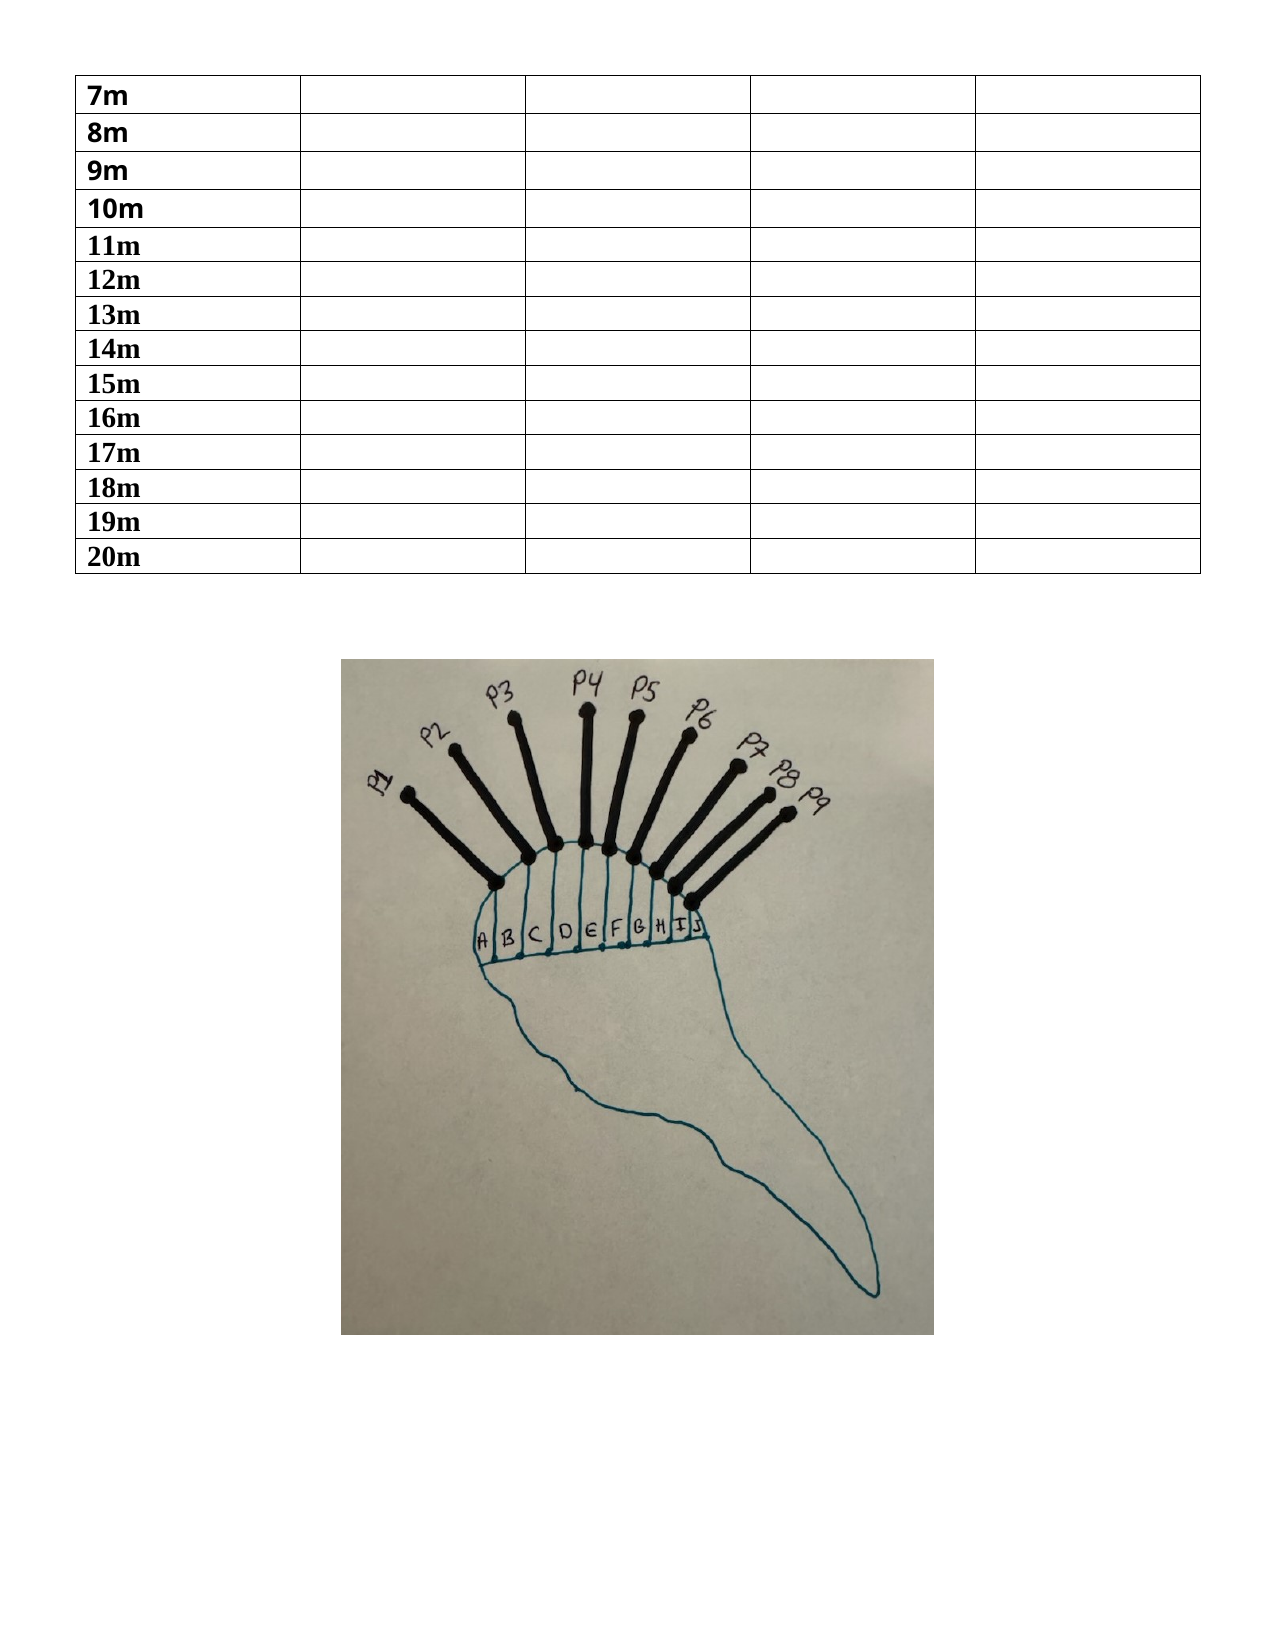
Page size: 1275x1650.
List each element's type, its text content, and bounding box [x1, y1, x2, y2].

table_cell [301, 228, 525, 261]
table_cell [526, 262, 750, 296]
table_cell 7m [76, 76, 300, 113]
table_cell 16m [76, 401, 300, 434]
table_cell 10m [76, 190, 300, 227]
table_cell [751, 114, 975, 151]
table_cell [526, 152, 750, 189]
table_cell [526, 401, 750, 434]
table_cell [526, 114, 750, 151]
table_cell [976, 114, 1200, 151]
table_cell [751, 262, 975, 296]
table_cell [751, 366, 975, 399]
table_cell [976, 262, 1200, 296]
table_cell [526, 435, 750, 469]
table_cell [751, 470, 975, 503]
table_cell [751, 76, 975, 113]
table_cell [526, 331, 750, 365]
table_cell [301, 470, 525, 503]
table_cell [751, 435, 975, 469]
table_cell 15m [76, 366, 300, 399]
table_cell [301, 114, 525, 151]
picture [341, 659, 934, 1335]
table_cell [751, 331, 975, 365]
table_cell 17m [76, 435, 300, 469]
table_cell 8m [76, 114, 300, 151]
table_cell [976, 401, 1200, 434]
table_cell [976, 470, 1200, 503]
table_cell 18m [76, 470, 300, 503]
table_cell [526, 504, 750, 538]
table_cell [751, 228, 975, 261]
table_cell [751, 539, 975, 572]
table_cell [301, 152, 525, 189]
table_cell [301, 539, 525, 572]
table_cell [301, 366, 525, 399]
table_cell [301, 331, 525, 365]
table_cell [526, 470, 750, 503]
table_cell 20m [76, 539, 300, 572]
table_cell [301, 297, 525, 330]
table_cell 11m [76, 228, 300, 261]
table_cell [976, 366, 1200, 399]
table_cell 13m [76, 297, 300, 330]
table_cell [301, 401, 525, 434]
table_cell [751, 190, 975, 227]
table_cell [976, 331, 1200, 365]
table_cell [301, 190, 525, 227]
table_cell [526, 190, 750, 227]
table_cell [976, 228, 1200, 261]
table_cell [301, 504, 525, 538]
table_cell [301, 262, 525, 296]
table_cell [976, 435, 1200, 469]
table_cell [301, 435, 525, 469]
table_cell [976, 539, 1200, 572]
table_cell [751, 504, 975, 538]
table_cell [526, 366, 750, 399]
table_cell [976, 76, 1200, 113]
table_cell [301, 76, 525, 113]
table_cell [526, 76, 750, 113]
table_cell [751, 152, 975, 189]
table_cell [526, 539, 750, 572]
table_cell [976, 152, 1200, 189]
table_cell 14m [76, 331, 300, 365]
table_cell 19m [76, 504, 300, 538]
table_cell 9m [76, 152, 300, 189]
table_cell [976, 190, 1200, 227]
table_cell [751, 401, 975, 434]
table_cell [526, 228, 750, 261]
table_cell [976, 504, 1200, 538]
table_cell [751, 297, 975, 330]
table_cell [976, 297, 1200, 330]
table_cell [526, 297, 750, 330]
table_cell 12m [76, 262, 300, 296]
